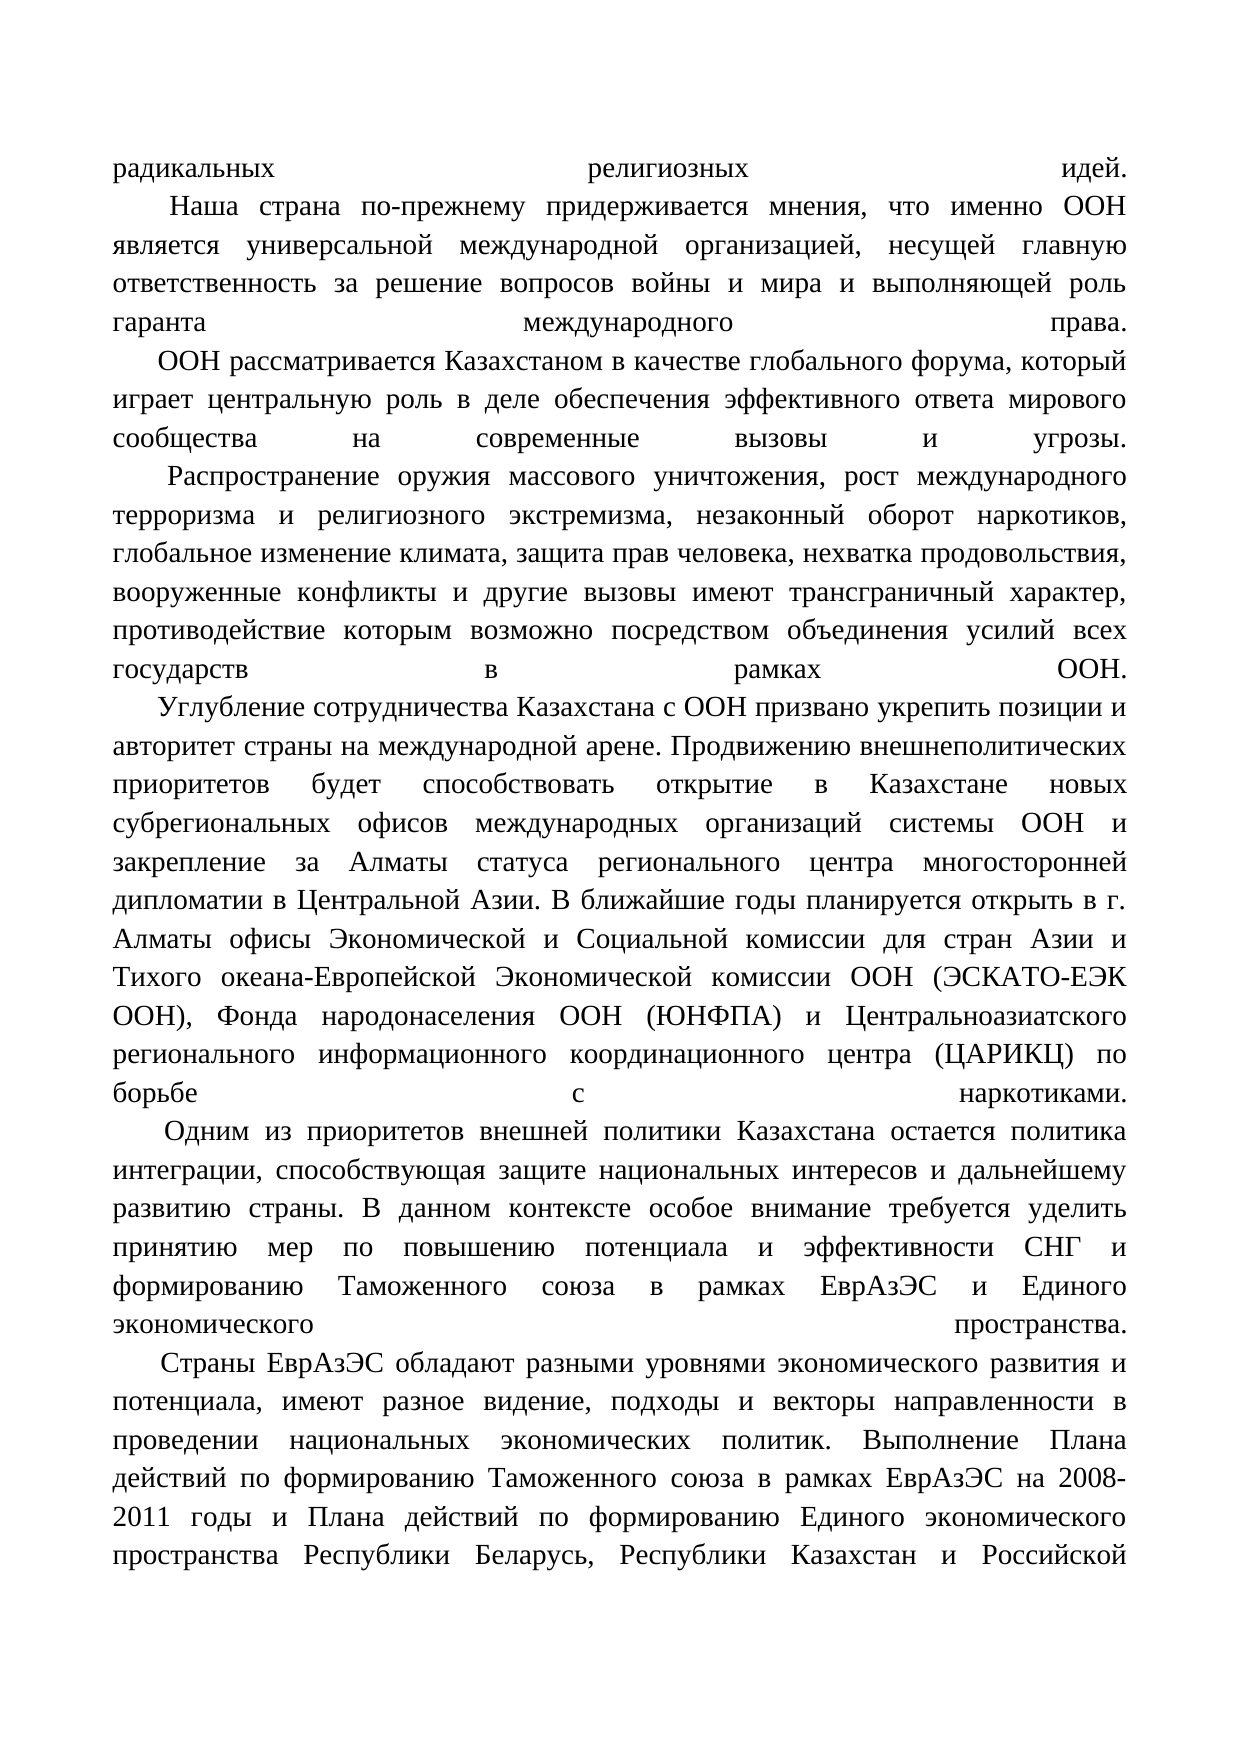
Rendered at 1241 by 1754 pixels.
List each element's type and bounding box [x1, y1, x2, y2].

text [112, 150, 1128, 1571]
